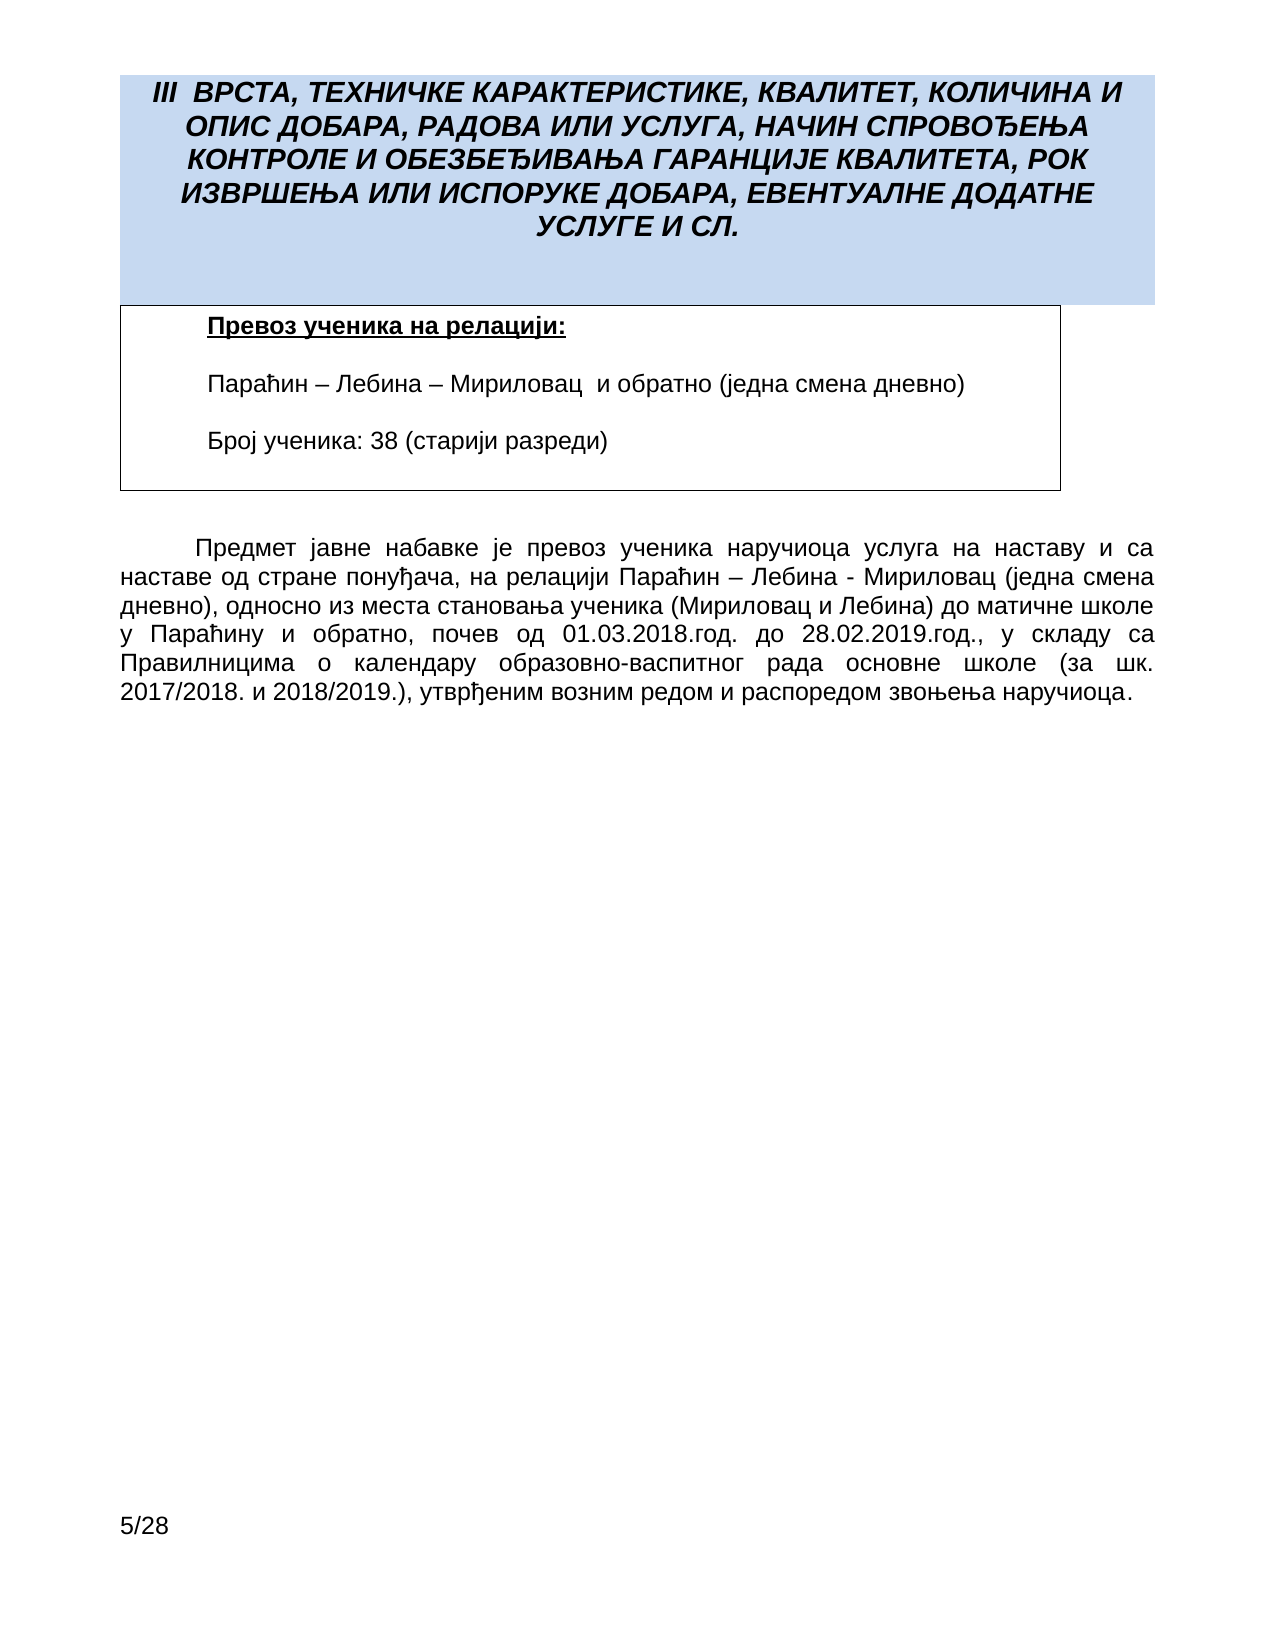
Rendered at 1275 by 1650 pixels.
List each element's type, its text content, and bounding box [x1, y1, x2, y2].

table_header Превоз ученика на релацији: Параћин – Лебина – Мириловац и обратно (једна смена дневно) Број ученика: 38 (старији разреди) [121, 306, 1060, 489]
text Предмет јавне набавке је превоз ученика наручиоца услуга на наставу и са наставе од стране понуђача, на релацији Параћин – Лебина - Мириловац (једна смена дневно), односно из места становања ученика (Мириловац и Лебина) до матичне школе у Параћину и обратно, почев од 01.03.2018.год. до 28.02.2019.год., у складу са Правилницима о календару образовно-васпитног рада основне школе (за шк. 2017/2018. и 2018/2019.), утврђеним возним редом и распоредом звоњења наручиоца. [120, 533, 1155, 706]
text III ВРСТА, ТЕХНИЧКЕ КАРАКТЕРИСТИКЕ, КВАЛИТЕТ, КОЛИЧИНА И ОПИС ДОБАРА, РАДОВА ИЛИ УСЛУГА, НАЧИН СПРОВОЂЕЊА КОНТРОЛЕ И ОБЕЗБЕЂИВАЊА ГАРАНЦИЈЕ КВАЛИТЕТА, РОК ИЗВРШЕЊА ИЛИ ИСПОРУКЕ ДОБАРА, ЕВЕНТУАЛНЕ ДОДАТНЕ УСЛУГЕ И СЛ. [120, 75, 1155, 243]
text 5/28 [120, 1511, 1155, 1539]
